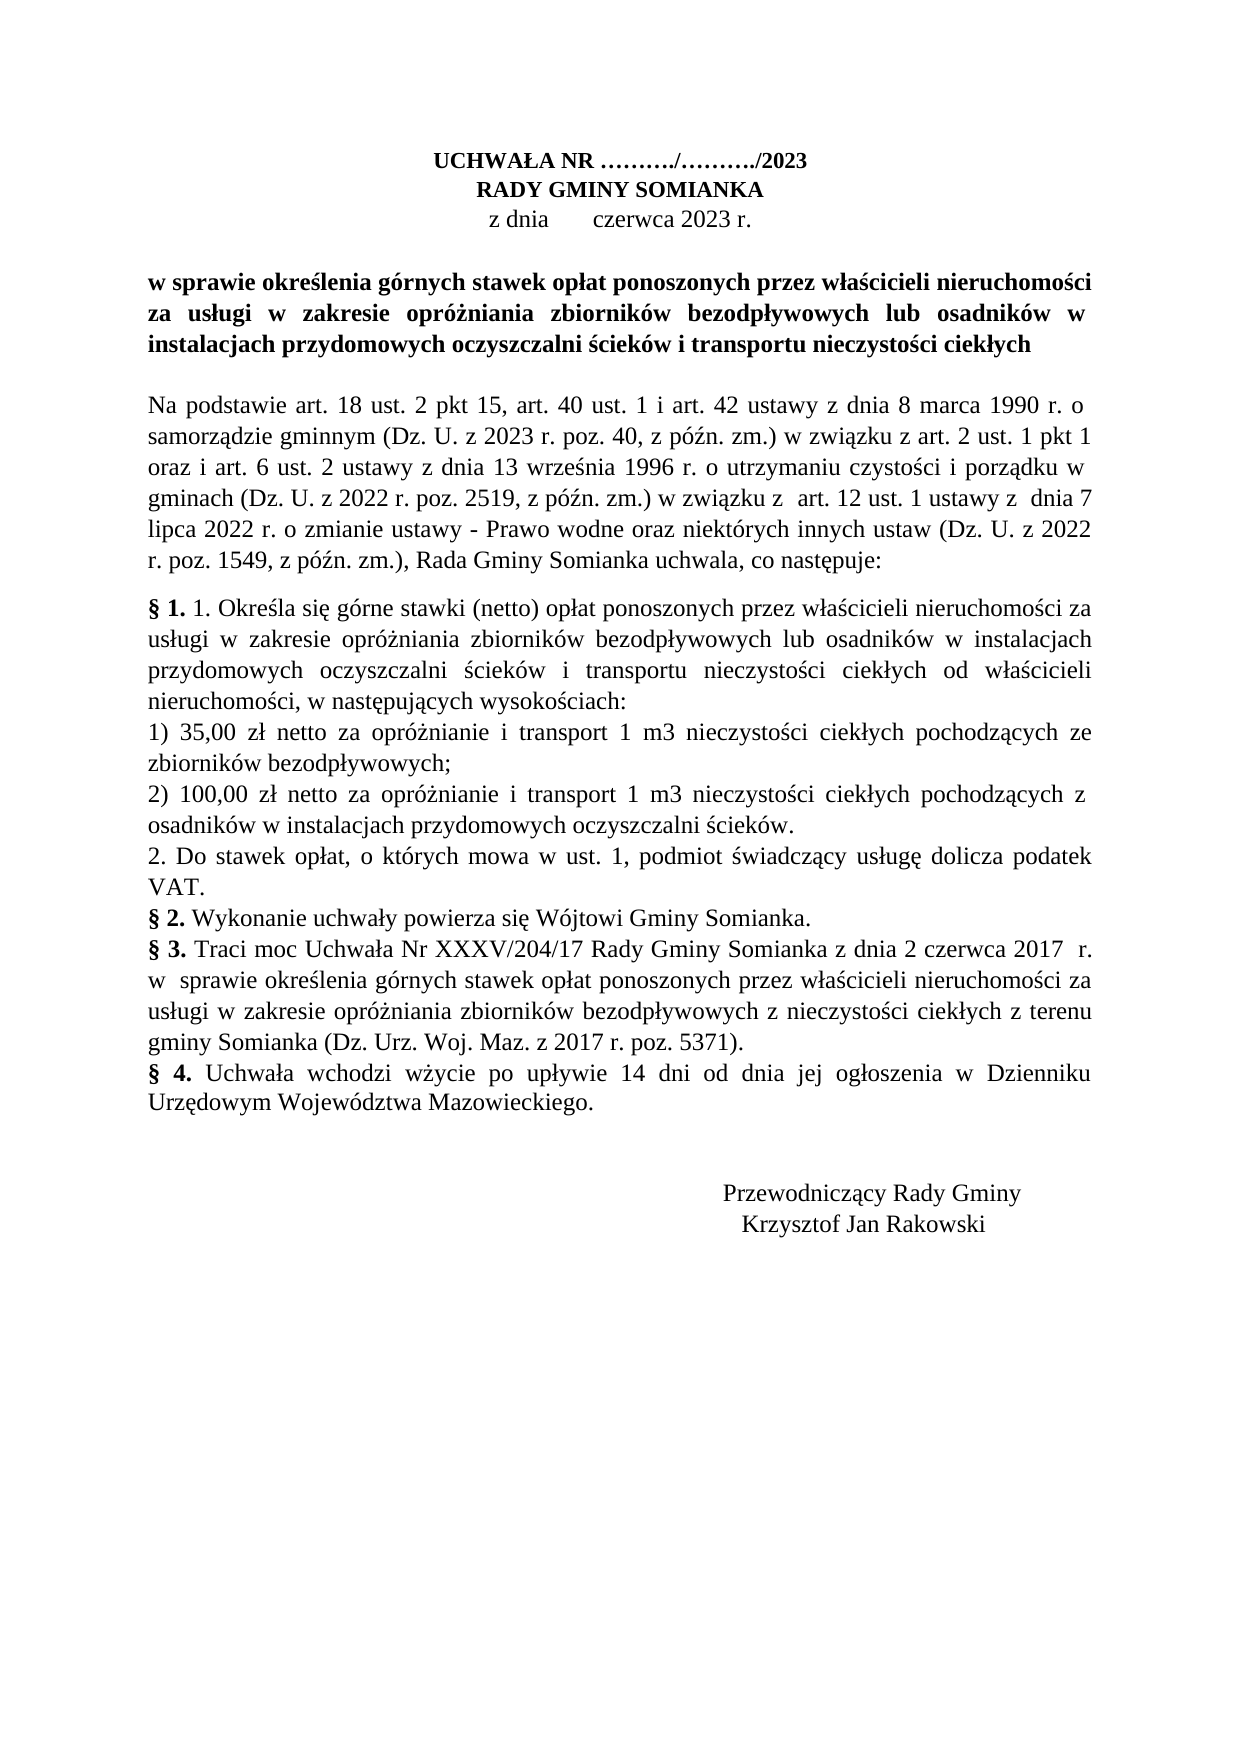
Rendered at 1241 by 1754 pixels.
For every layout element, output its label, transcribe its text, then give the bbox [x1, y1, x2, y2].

text 2) 100,00 zł netto za opróżnianie i transport 1 m3 nieczystości ciekłych pochodzących z osadników w instalacjach przydomowych oczyszczalni ścieków. [148, 779, 1093, 839]
text § 1. 1. Określa się górne stawki (netto) opłat ponoszonych przez właścicieli nieruchomości za usługi w zakresie opróżniania zbiorników bezodpływowych lub osadników w instalacjach przydomowych oczyszczalni ścieków i transportu nieczystości ciekłych od właścicieli nieruchomości, w następujących wysokościach: [148, 593, 1093, 715]
text § 3. Traci moc Uchwała Nr XXXV/204/17 Rady Gminy Somianka z dnia 2 czerwca 2017 r. w sprawie określenia górnych stawek opłat ponoszonych przez właścicieli nieruchomości za usługi w zakresie opróżniania zbiorników bezodpływowych z nieczystości ciekłych z terenu gminy Somianka (Dz. Urz. Woj. Maz. z 2017 r. poz. 5371). [148, 934, 1093, 1056]
text UCHWAŁA NR ………./………./2023 [148, 148, 1093, 174]
text Na podstawie art. 18 ust. 2 pkt 15, art. 40 ust. 1 i art. 42 ustawy z dnia 8 marca 1990 r. o samorządzie gminnym (Dz. U. z 2023 r. poz. 40, z późn. zm.) w związku z art. 2 ust. 1 pkt 1 oraz i art. 6 ust. 2 ustawy z dnia 13 września 1996 r. o utrzymaniu czystości i porządku w gminach (Dz. U. z 2022 r. poz. 2519, z późn. zm.) w związku z art. 12 ust. 1 ustawy z dnia 7 lipca 2022 r. o zmianie ustawy - Prawo wodne oraz niektórych innych ustaw (Dz. U. z 2022 r. poz. 1549, z późn. zm.), Rada Gminy Somianka uchwala, co następuje: [148, 390, 1093, 574]
text Przewodniczący Rady Gminy [148, 1178, 1093, 1207]
text w sprawie określenia górnych stawek opłat ponoszonych przez właścicieli nieruchomości za usługi w zakresie opróżniania zbiorników bezodpływowych lub osadników w instalacjach przydomowych oczyszczalni ścieków i transportu nieczystości ciekłych [148, 267, 1093, 357]
text § 4. Uchwała wchodzi wżycie po upływie 14 dni od dnia jej ogłoszenia w Dzienniku Urzędowym Województwa Mazowieckiego. [148, 1058, 1093, 1116]
text RADY GMINY SOMIANKA [148, 176, 1093, 202]
text 2. Do stawek opłat, o których mowa w ust. 1, podmiot świadczący usługę dolicza podatek VAT. [148, 841, 1093, 901]
text 1) 35,00 zł netto za opróżnianie i transport 1 m3 nieczystości ciekłych pochodzących ze zbiorników bezodpływowych; [148, 717, 1093, 777]
text § 2. Wykonanie uchwały powierza się Wójtowi Gminy Somianka. [148, 903, 1093, 932]
text Krzysztof Jan Rakowski [148, 1209, 1093, 1238]
text z dnia czerwca 2023 r. [148, 204, 1093, 233]
